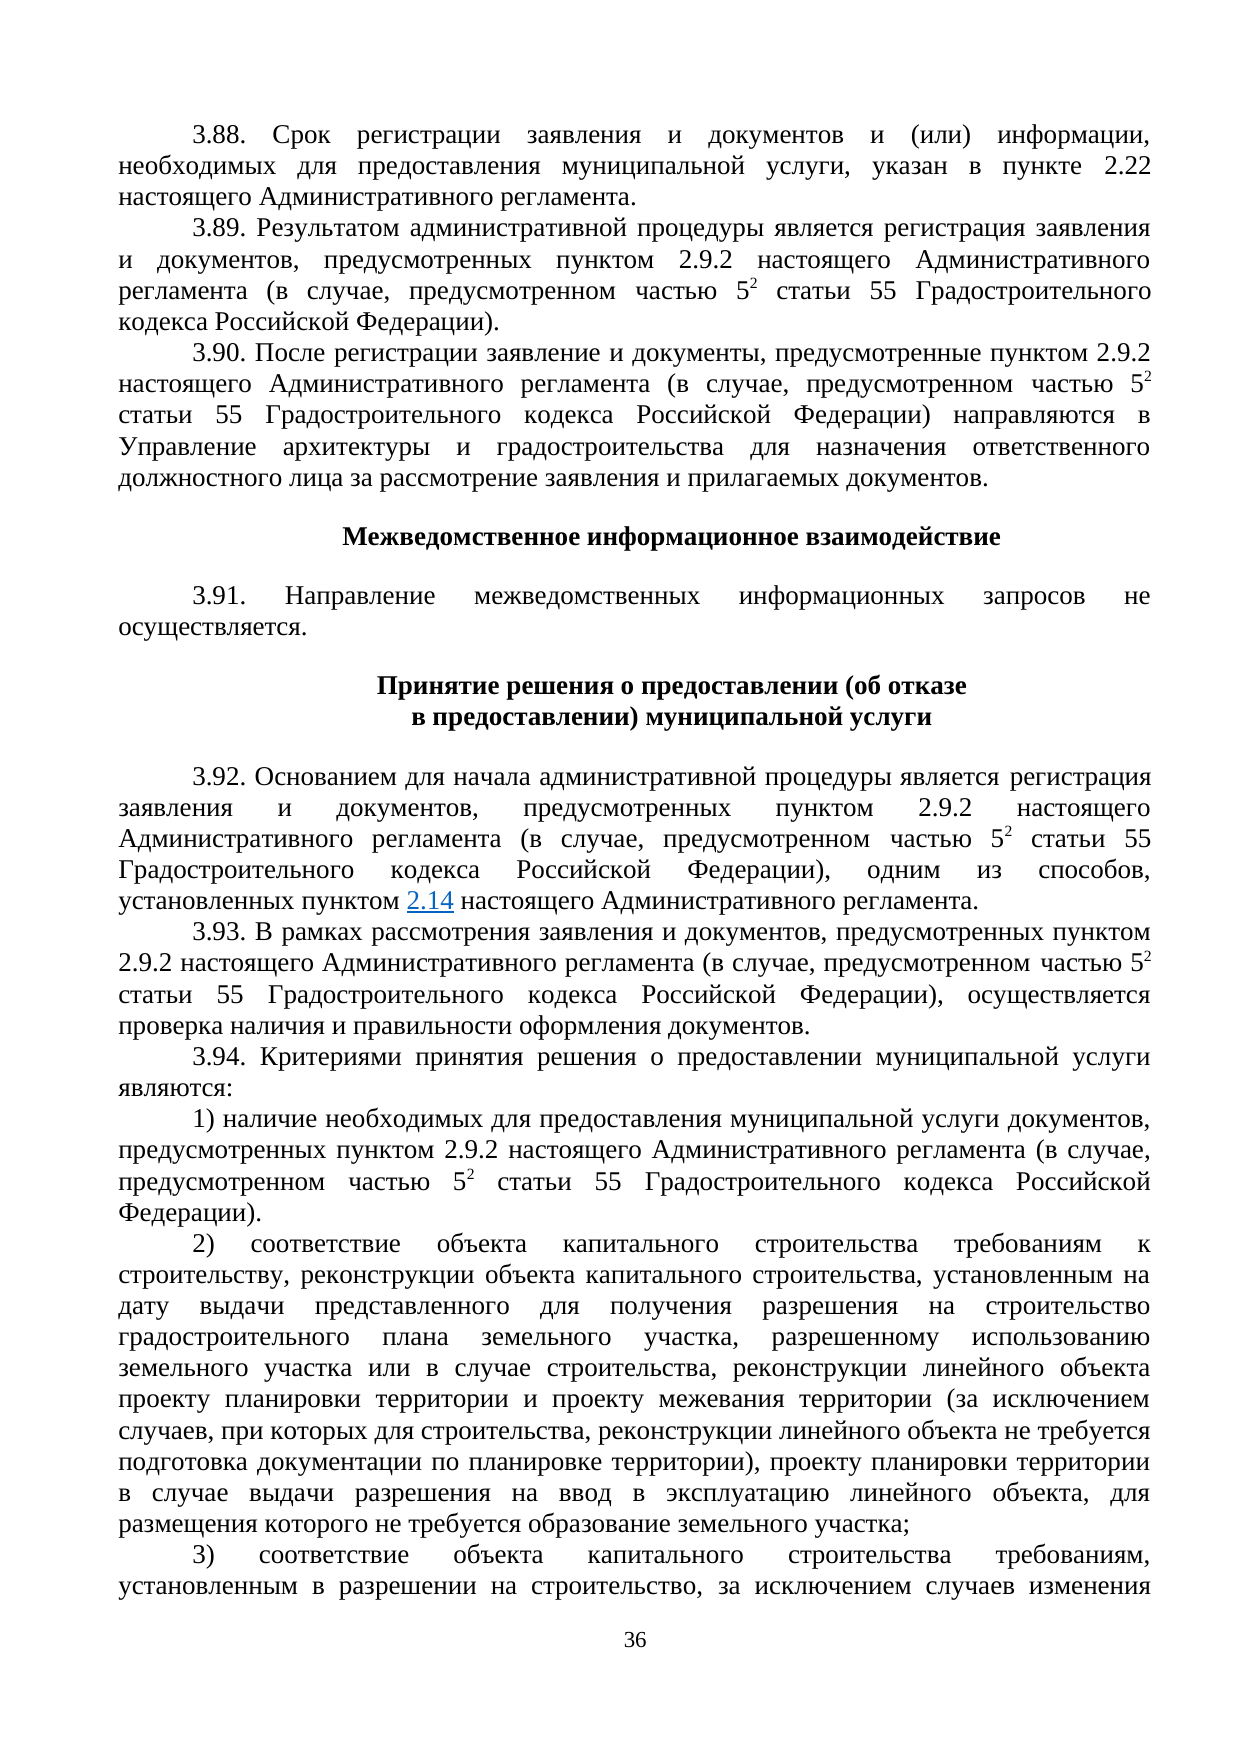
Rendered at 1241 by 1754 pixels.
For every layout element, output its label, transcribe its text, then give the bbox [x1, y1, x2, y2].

text 3.89. Результатом административной процедуры является регистрация заявления и документов, предусмотренных пунктом 2.9.2 настоящего Административного регламента (в случае, предусмотренном частью 52 статьи 55 Градостроительного кодекса Российской Федерации). [118, 212, 1152, 336]
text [118, 1538, 1152, 1601]
text Межведомственное информационное взаимодействие [118, 520, 1152, 551]
text 1) наличие необходимых для предоставления муниципальной услуги документов, предусмотренных пунктом 2.9.2 настоящего Административного регламента (в случае, предусмотренном частью 52 статьи 55 Градостроительного кодекса Российской Федерации). [118, 1102, 1152, 1227]
text 3.88. Срок регистрации заявления и документов и (или) информации, необходимых для предоставления муниципальной услуги, указан в пункте 2.22 настоящего Административного регламента. [118, 118, 1152, 212]
text 3.90. После регистрации заявление и документы, предусмотренные пунктом 2.9.2 настоящего Административного регламента (в случае, предусмотренном частью 52 статьи 55 Градостроительного кодекса Российской Федерации) направляются в Управление архитектуры и градостроительства для назначения ответственного должностного лица за рассмотрение заявления и прилагаемых документов. [118, 336, 1152, 492]
text 3.93. В рамках рассмотрения заявления и документов, предусмотренных пунктом 2.9.2 настоящего Административного регламента (в случае, предусмотренном частью 52 статьи 55 Градостроительного кодекса Российской Федерации), осуществляется проверка наличия и правильности оформления документов. [118, 915, 1152, 1040]
text 3.94. Критериями принятия решения о предоставлении муниципальной услуги являются: [118, 1040, 1152, 1102]
text 3.92. Основанием для начала административной процедуры является регистрация заявления и документов, предусмотренных пунктом 2.9.2 настоящего Административного регламента (в случае, предусмотренном частью 52 статьи 55 Градостроительного кодекса Российской Федерации), одним из способов, установленных пунктом 2.14 настоящего Административного регламента. [118, 760, 1152, 915]
text Принятие решения о предоставлении (об отказе [118, 669, 1152, 701]
text 3.91. Направление межведомственных информационных запросов не осуществляется. [118, 579, 1152, 641]
text 2) соответствие объекта капитального строительства требованиям к строительству, реконструкции объекта капитального строительства, установленным на дату выдачи представленного для получения разрешения на строительство градостроительного плана земельного участка, разрешенному использованию земельного участка или в случае строительства, реконструкции линейного объекта проекту планировки территории и проекту межевания территории (за исключением случаев, при которых для строительства, реконструкции линейного объекта не требуется подготовка документации по планировке территории), проекту планировки территории в случае выдачи разрешения на ввод в эксплуатацию линейного объекта, для размещения которого не требуется образование земельного участка; [118, 1227, 1152, 1538]
text в предоставлении) муниципальной услуги [118, 701, 1152, 732]
